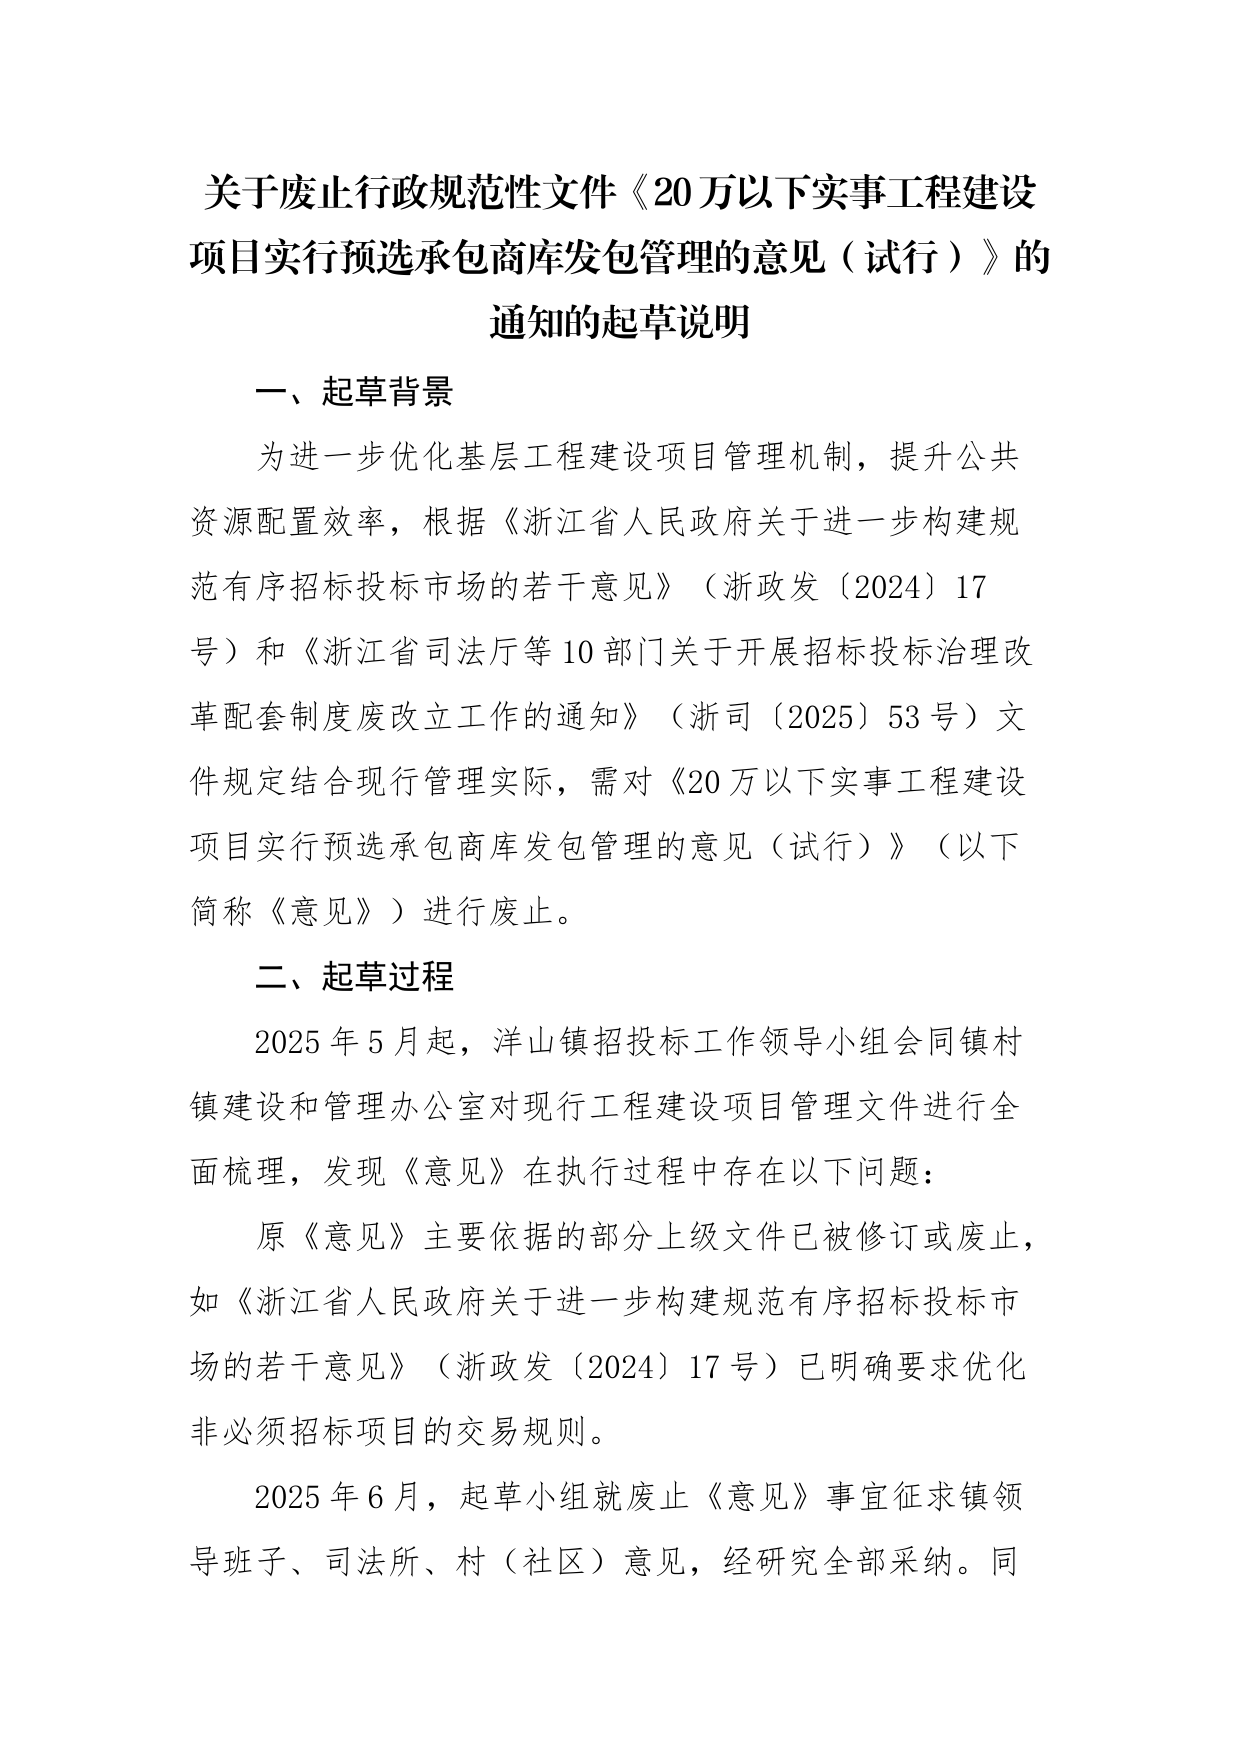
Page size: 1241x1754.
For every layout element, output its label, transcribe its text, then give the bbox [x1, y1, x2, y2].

text 原《意见》主要依据的部分上级文件已被修订或废止，如《浙江省人民政府关于进一步构建规范有序招标投标市场的若干意见》（浙政发〔2024〕17号）已明确要求优化非必须招标项目的交易规则。 [187, 1202, 1053, 1462]
text 二、起草过程 [187, 942, 1053, 1007]
text 为进一步优化基层工程建设项目管理机制，提升公共资源配置效率，根据《浙江省人民政府关于进一步构建规范有序招标投标市场的若干意见》（浙政发〔2024〕17号）和《浙江省司法厅等10部门关于开展招标投标治理改革配套制度废改立工作的通知》（浙司〔2025〕53号）文件规定结合现行管理实际，需对《20万以下实事工程建设项目实行预选承包商库发包管理的意见（试行）》（以下简称《意见》）进行废止。 [187, 422, 1053, 942]
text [187, 1462, 1053, 1592]
text 2025年5月起，洋山镇招投标工作领导小组会同镇村镇建设和管理办公室对现行工程建设项目管理文件进行全面梳理，发现《意见》在执行过程中存在以下问题： [187, 1007, 1053, 1202]
text 一、起草背景 [187, 357, 1053, 422]
text 关于废止行政规范性文件《20万以下实事工程建设项目实行预选承包商库发包管理的意见（试行）》的通知的起草说明 [187, 162, 1053, 357]
